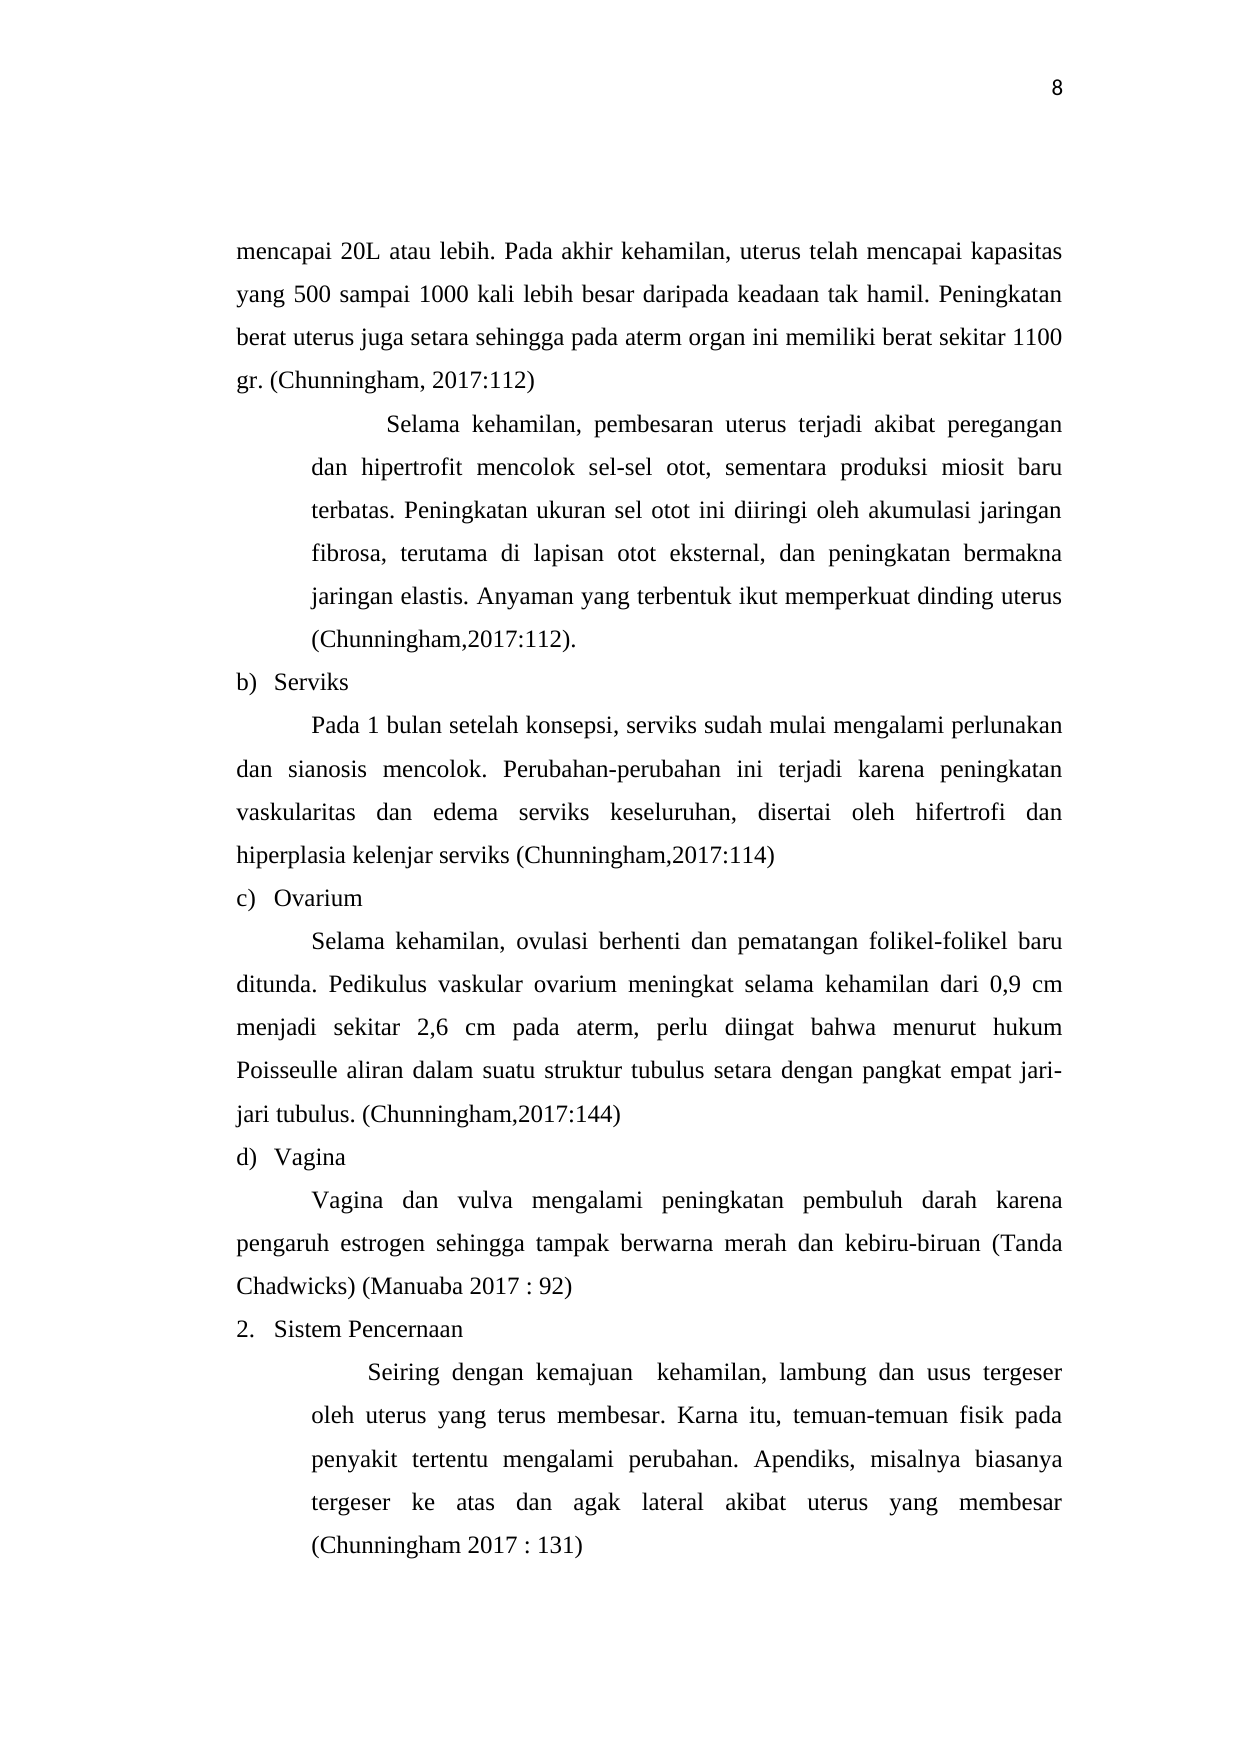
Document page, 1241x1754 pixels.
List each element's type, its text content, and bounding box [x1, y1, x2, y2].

list Sistem Pencernaan [236, 1314, 1063, 1343]
list mencapai 20L atau lebih. Pada akhir kehamilan, uterus telah mencapai kapasitas yang 500 sampai 1000 kali lebih besar daripada keadaan tak hamil. Peningkatan berat uterus juga setara sehingga pada aterm organ ini memiliki berat sekitar 1100 gr. (Chunningham, 2017:112) [236, 236, 1063, 394]
list Pada 1 bulan setelah konsepsi, serviks sudah mulai mengalami perlunakan dan sianosis mencolok. Perubahan-perubahan ini terjadi karena peningkatan vaskularitas dan edema serviks keseluruhan, disertai oleh hifertrofi dan hiperplasia kelenjar serviks (Chunningham,2017:114) [236, 711, 1063, 869]
text Selama kehamilan, pembesaran uterus terjadi akibat peregangan dan hipertrofit mencolok sel-sel otot, sementara produksi miosit baru terbatas. Peningkatan ukuran sel otot ini diiringi oleh akumulasi jaringan fibrosa, terutama di lapisan otot eksternal, dan peningkatan bermakna jaringan elastis. Anyaman yang terbentuk ikut memperkuat dinding uterus (Chunningham,2017:112). [311, 409, 1063, 653]
text Seiring dengan kemajuan kehamilan, lambung dan usus tergeser oleh uterus yang terus membesar. Karna itu, temuan-temuan fisik pada penyakit tertentu mengalami perubahan. Apendiks, misalnya biasanya tergeser ke atas dan agak lateral akibat uterus yang membesar (Chunningham 2017 : 131) [236, 1357, 1063, 1559]
list Selama kehamilan, ovulasi berhenti dan pematangan folikel-folikel baru ditunda. Pedikulus vaskular ovarium meningkat selama kehamilan dari 0,9 cm menjadi sekitar 2,6 cm pada aterm, perlu diingat bahwa menurut hukum Poisseulle aliran dalam suatu struktur tubulus setara dengan pangkat empat jari-jari tubulus. (Chunningham,2017:144) [236, 926, 1063, 1127]
list Vagina dan vulva mengalami peningkatan pembuluh darah karena pengaruh estrogen sehingga tampak berwarna merah dan kebiru-biruan (Tanda Chadwicks) (Manuaba 2017 : 92) [236, 1185, 1063, 1300]
list Vagina [236, 1142, 1063, 1171]
list Serviks [236, 667, 1063, 696]
list Ovarium [236, 883, 1063, 912]
